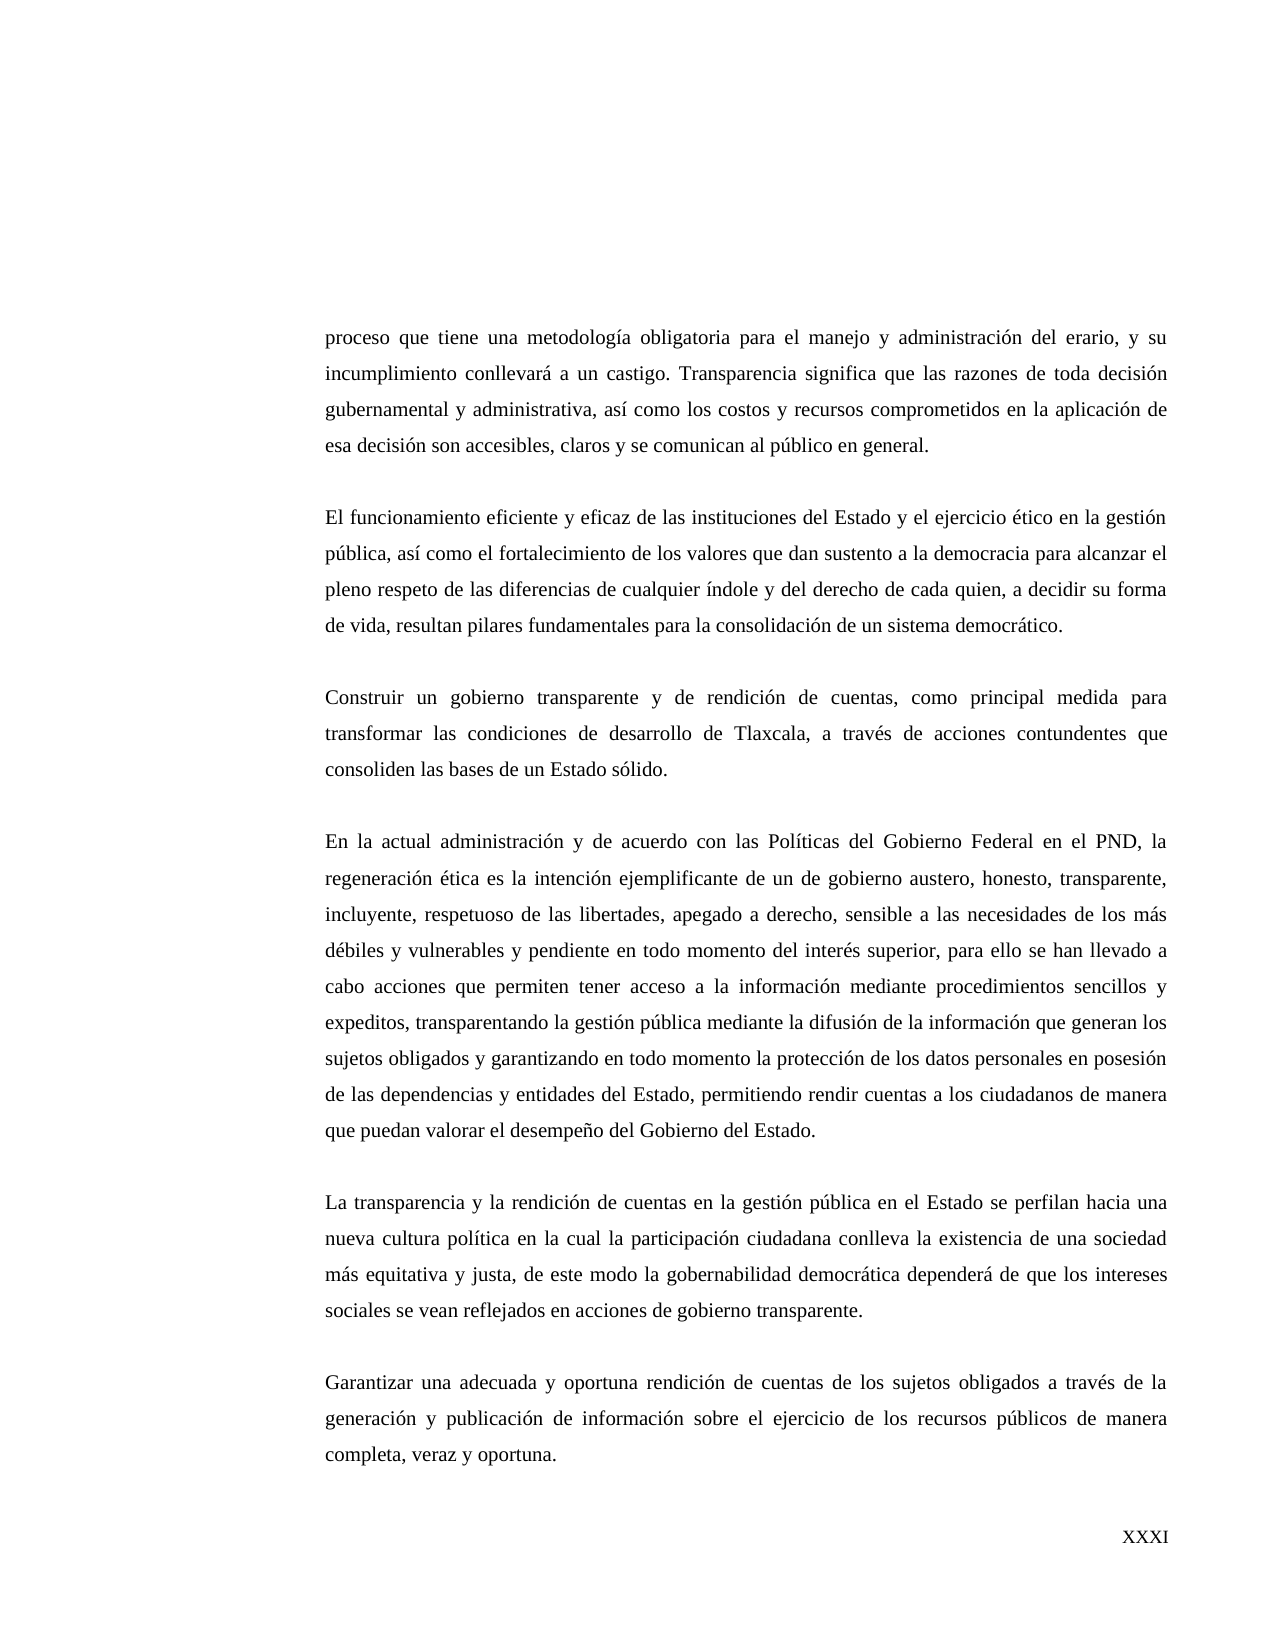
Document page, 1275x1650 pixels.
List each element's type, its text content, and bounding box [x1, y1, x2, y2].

text En la actual administración y de acuerdo con las Políticas del Gobierno Federal en el PND, la regeneración ética es la intención ejemplificante de un de gobierno austero, honesto, transparente, incluyente, respetuoso de las libertades, apegado a derecho, sensible a las necesidades de los más débiles y vulnerables y pendiente en todo momento del interés superior, para ello se han llevado a cabo acciones que permiten tener acceso a la información mediante procedimientos sencillos y expeditos, transparentando la gestión pública mediante la difusión de la información que generan los sujetos obligados y garantizando en todo momento la protección de los datos personales en posesión de las dependencias y entidades del Estado, permitiendo rendir cuentas a los ciudadanos de manera que puedan valorar el desempeño del Gobierno del Estado. [325, 829, 1169, 1142]
text El funcionamiento eficiente y eficaz de las instituciones del Estado y el ejercicio ético en la gestión pública, así como el fortalecimiento de los valores que dan sustento a la democracia para alcanzar el pleno respeto de las diferencias de cualquier índole y del derecho de cada quien, a decidir su forma de vida, resultan pilares fundamentales para la consolidación de un sistema democrático. [325, 505, 1169, 637]
text Construir un gobierno transparente y de rendición de cuentas, como principal medida para transformar las condiciones de desarrollo de Tlaxcala, a través de acciones contundentes que consoliden las bases de un Estado sólido. [325, 685, 1169, 781]
text Garantizar una adecuada y oportuna rendición de cuentas de los sujetos obligados a través de la generación y publicación de información sobre el ejercicio de los recursos públicos de manera completa, veraz y oportuna. [325, 1370, 1169, 1466]
text La transparencia y la rendición de cuentas en la gestión pública en el Estado se perfilan hacia una nueva cultura política en la cual la participación ciudadana conlleva la existencia de una sociedad más equitativa y justa, de este modo la gobernabilidad democrática dependerá de que los intereses sociales se vean reflejados en acciones de gobierno transparente. [325, 1190, 1169, 1322]
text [325, 325, 1169, 457]
